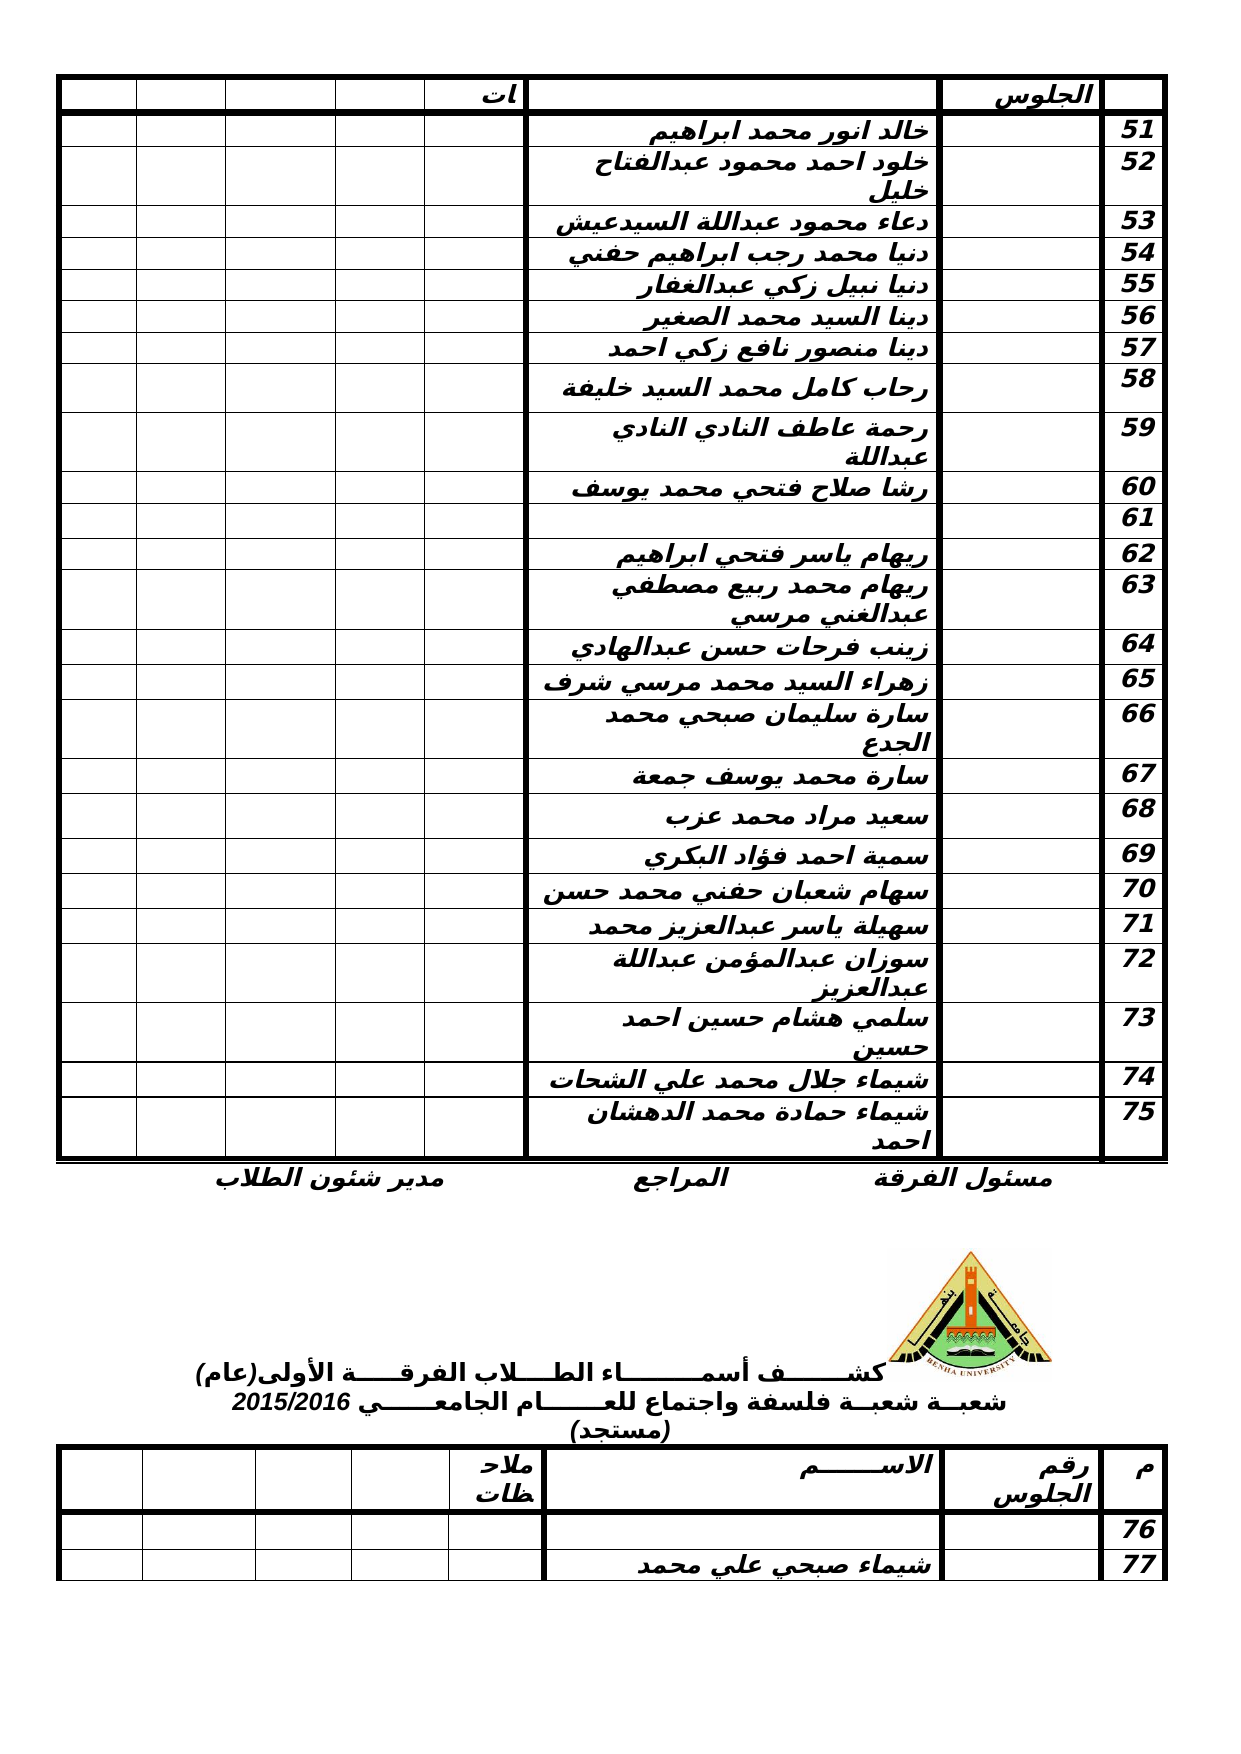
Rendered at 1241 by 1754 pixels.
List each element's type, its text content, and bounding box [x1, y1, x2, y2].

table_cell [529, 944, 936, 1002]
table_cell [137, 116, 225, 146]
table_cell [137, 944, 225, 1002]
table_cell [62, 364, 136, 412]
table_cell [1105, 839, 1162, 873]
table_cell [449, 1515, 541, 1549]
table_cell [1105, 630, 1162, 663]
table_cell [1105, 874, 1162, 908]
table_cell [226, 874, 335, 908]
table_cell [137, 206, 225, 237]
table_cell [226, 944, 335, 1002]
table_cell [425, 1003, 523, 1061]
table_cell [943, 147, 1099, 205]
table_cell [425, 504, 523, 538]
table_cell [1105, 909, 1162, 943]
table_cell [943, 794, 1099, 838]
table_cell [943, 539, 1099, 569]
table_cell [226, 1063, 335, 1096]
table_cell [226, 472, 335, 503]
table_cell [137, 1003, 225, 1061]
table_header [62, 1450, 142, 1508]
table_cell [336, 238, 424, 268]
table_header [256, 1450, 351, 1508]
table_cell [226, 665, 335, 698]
text شعبــة شعبــة فلسفة واجتماع للعـــــــام الجامعــــــي 2015/2016 (مستجد) [187, 1386, 1053, 1444]
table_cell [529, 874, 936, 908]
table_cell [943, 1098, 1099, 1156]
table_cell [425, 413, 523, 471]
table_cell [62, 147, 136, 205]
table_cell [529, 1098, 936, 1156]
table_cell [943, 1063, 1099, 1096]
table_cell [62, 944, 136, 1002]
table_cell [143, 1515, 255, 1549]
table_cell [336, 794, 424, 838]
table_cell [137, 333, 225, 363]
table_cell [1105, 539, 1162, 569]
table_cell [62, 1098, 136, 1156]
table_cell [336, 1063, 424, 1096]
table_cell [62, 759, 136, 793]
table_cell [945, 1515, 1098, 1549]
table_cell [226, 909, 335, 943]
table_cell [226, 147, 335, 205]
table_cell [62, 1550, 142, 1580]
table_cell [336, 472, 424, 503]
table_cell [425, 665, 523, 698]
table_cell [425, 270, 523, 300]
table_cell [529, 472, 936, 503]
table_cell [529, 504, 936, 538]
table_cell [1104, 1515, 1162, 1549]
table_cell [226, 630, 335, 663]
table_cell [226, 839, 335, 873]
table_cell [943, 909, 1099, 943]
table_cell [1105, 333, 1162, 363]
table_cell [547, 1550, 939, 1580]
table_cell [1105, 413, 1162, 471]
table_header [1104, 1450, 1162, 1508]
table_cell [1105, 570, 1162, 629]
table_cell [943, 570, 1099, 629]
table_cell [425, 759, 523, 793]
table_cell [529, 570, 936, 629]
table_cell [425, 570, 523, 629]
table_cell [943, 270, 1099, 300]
picture [886, 1248, 1053, 1382]
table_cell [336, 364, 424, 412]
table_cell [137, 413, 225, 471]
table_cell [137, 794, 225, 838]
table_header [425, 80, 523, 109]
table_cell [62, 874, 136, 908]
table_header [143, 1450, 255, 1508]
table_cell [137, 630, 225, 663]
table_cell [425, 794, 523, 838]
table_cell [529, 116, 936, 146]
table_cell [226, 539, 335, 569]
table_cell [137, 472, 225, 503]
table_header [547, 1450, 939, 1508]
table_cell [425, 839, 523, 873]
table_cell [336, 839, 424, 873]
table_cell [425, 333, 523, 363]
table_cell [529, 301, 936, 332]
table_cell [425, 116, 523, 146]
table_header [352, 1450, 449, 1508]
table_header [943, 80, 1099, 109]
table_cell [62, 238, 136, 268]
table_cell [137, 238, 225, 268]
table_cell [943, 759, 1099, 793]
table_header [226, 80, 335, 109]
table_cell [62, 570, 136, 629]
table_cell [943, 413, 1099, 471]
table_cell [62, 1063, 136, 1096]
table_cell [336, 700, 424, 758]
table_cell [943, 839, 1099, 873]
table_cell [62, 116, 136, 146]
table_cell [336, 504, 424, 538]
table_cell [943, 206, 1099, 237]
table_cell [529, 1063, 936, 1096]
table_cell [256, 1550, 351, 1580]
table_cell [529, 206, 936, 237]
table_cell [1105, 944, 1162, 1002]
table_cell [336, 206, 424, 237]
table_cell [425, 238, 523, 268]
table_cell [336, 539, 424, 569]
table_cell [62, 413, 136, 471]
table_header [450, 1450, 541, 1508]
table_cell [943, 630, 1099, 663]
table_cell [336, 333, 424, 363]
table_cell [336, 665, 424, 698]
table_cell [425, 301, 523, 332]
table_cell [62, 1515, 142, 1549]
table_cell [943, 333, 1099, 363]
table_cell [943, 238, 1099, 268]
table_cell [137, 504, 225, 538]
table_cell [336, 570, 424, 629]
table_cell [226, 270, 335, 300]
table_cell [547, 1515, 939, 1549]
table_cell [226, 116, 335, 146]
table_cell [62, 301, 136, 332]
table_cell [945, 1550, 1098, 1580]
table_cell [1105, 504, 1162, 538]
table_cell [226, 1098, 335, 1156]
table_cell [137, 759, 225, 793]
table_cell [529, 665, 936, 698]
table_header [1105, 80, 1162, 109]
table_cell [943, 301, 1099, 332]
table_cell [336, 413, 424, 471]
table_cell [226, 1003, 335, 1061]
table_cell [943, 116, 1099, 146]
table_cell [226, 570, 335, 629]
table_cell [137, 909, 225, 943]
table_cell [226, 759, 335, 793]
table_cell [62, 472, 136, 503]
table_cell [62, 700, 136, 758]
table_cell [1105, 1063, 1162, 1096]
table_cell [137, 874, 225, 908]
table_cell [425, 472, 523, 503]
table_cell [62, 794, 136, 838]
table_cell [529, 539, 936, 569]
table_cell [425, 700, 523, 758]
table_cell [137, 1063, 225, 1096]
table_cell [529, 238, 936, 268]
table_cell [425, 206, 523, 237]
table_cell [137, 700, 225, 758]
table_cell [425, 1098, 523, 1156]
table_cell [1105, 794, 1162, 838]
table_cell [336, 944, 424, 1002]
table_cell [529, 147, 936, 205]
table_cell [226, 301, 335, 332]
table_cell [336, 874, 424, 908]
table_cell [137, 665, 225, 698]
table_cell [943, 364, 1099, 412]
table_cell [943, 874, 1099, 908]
text مسئول الفرقة المراجع مدير شئون الطلاب [187, 1164, 1053, 1193]
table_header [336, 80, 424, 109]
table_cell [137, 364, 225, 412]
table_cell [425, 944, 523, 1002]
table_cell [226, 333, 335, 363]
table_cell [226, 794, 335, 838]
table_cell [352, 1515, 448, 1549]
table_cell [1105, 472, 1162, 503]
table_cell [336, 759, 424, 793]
text كشـــــــف أسمـــــــــاء الطــــلاب الفرقـــــة الأولى(عام) [187, 1248, 1053, 1386]
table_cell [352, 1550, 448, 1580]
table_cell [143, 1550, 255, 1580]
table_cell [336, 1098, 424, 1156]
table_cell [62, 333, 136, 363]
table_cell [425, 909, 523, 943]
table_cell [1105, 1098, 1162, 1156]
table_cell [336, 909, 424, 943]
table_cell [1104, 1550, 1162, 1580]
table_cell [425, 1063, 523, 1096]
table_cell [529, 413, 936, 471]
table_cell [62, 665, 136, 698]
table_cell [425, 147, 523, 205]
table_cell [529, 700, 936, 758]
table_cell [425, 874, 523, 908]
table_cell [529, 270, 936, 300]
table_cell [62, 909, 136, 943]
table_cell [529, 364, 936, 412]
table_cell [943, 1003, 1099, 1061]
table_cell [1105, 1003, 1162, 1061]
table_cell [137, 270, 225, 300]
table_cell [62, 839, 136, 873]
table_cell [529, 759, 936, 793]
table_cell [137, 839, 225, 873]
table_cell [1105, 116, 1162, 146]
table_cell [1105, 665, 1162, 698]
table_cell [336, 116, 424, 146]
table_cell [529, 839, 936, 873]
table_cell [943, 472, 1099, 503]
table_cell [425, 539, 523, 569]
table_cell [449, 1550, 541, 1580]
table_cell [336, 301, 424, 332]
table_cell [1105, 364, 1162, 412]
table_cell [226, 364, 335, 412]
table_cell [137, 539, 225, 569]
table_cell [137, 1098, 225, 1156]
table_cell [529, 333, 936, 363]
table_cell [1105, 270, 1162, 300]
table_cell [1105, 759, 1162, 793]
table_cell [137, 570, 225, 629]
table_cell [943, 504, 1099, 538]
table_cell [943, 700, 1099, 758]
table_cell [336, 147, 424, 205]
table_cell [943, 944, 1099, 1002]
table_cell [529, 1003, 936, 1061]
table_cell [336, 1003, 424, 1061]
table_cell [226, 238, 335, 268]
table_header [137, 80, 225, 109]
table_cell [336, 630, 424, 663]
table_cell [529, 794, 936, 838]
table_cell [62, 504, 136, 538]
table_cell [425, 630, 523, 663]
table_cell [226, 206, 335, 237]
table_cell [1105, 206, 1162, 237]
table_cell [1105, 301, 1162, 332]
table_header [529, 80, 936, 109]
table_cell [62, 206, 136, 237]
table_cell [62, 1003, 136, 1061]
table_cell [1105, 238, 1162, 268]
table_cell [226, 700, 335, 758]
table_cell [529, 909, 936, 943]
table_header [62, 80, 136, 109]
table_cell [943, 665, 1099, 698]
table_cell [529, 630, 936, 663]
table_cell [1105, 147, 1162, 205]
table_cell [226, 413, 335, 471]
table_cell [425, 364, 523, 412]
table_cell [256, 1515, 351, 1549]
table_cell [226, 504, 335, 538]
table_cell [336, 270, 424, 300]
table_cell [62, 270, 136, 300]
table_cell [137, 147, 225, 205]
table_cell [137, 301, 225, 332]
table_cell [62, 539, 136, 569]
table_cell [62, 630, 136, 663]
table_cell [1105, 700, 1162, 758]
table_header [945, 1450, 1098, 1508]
